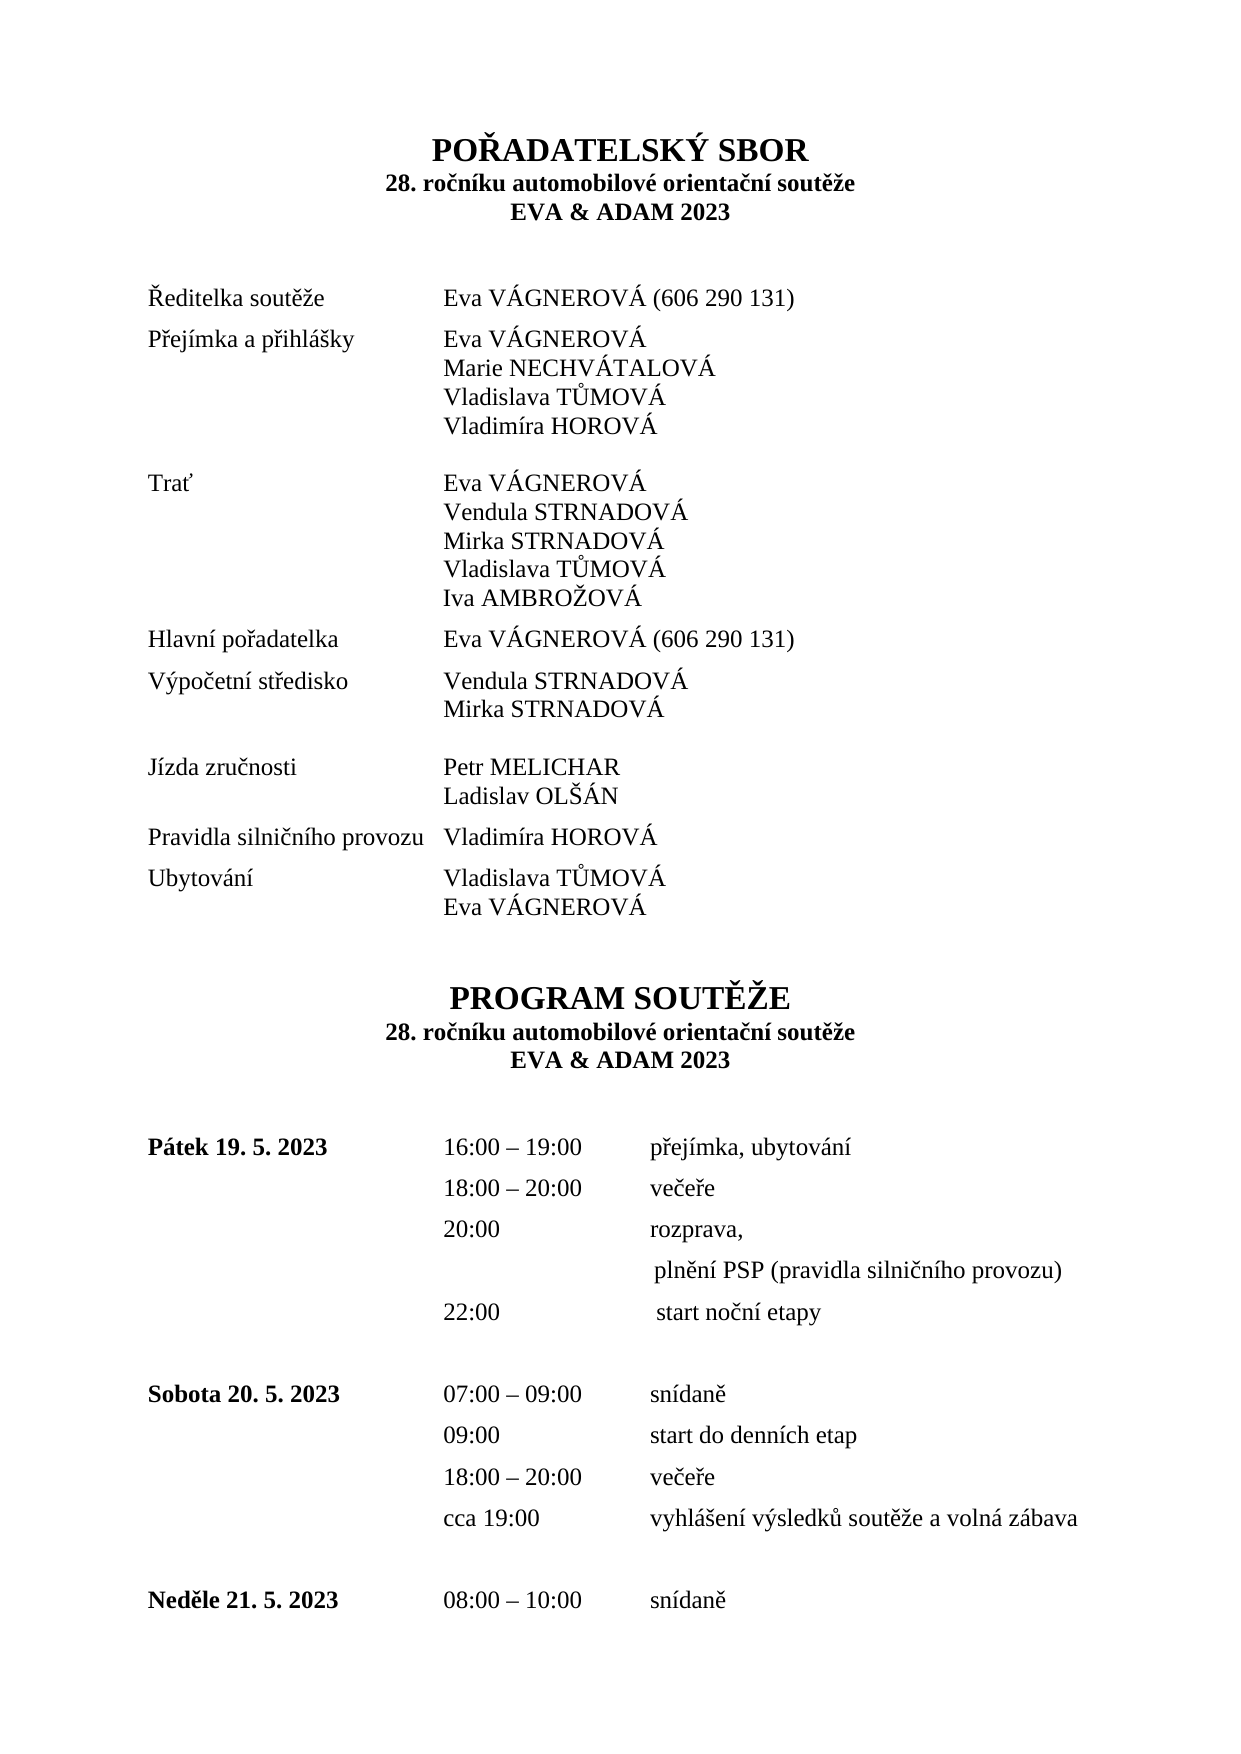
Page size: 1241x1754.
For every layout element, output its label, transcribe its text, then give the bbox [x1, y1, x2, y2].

text Vladislava TŮMOVÁ [148, 554, 1092, 583]
text Neděle 21. 5. 2023 08:00 – 10:00 snídaně [148, 1585, 1092, 1614]
text Pátek 19. 5. 2023 16:00 – 19:00 přejímka, ubytování [148, 1132, 1092, 1160]
text Trať Eva VÁGNEROVÁ [148, 468, 1092, 497]
text cca 19:00 vyhlášení výsledků soutěže a volná zábava [148, 1503, 1092, 1532]
text Jízda zručnosti Petr MELICHAR [148, 752, 1092, 781]
text 20:00 rozprava, [148, 1214, 1092, 1243]
text EVA & ADAM 2023 [148, 197, 1092, 226]
text Vladimíra HOROVÁ [148, 411, 1092, 439]
text Mirka STRNADOVÁ [148, 526, 1092, 554]
text 22:00 start noční etapy [148, 1297, 1092, 1325]
text Iva AMBROŽOVÁ [369, 583, 1092, 612]
text 18:00 – 20:00 večeře [148, 1173, 1092, 1202]
text Vladislava TŮMOVÁ [148, 382, 1092, 411]
text EVA & ADAM 2023 [148, 1045, 1092, 1074]
text Ladislav OLŠÁN [369, 781, 1092, 809]
text Sobota 20. 5. 2023 07:00 – 09:00 snídaně [148, 1379, 1092, 1408]
text Ředitelka soutěže Eva VÁGNEROVÁ (606 290 131) [148, 283, 1092, 312]
text 28. ročníku automobilové orientační soutěže [148, 168, 1092, 197]
text 28. ročníku automobilové orientační soutěže [148, 1017, 1092, 1045]
text Výpočetní středisko Vendula STRNADOVÁ [148, 666, 1092, 694]
text 09:00 start do denních etap [148, 1420, 1092, 1449]
text Marie NECHVÁTALOVÁ [148, 353, 1092, 382]
text plnění PSP (pravidla silničního provozu) [148, 1255, 1092, 1284]
text Mirka STRNADOVÁ [148, 694, 1092, 723]
text Pravidla silničního provozu Vladimíra HOROVÁ [148, 822, 1092, 851]
text PROGRAM SOUTĚŽE [148, 978, 1092, 1017]
text Hlavní pořadatelka Eva VÁGNEROVÁ (606 290 131) [148, 624, 1092, 653]
text Pořadatelský sbor [148, 130, 1092, 168]
text Přejímka a přihlášky Eva VÁGNEROVÁ [148, 324, 1092, 353]
text Eva VÁGNEROVÁ [148, 892, 1092, 921]
text Vendula STRNADOVÁ [148, 497, 1092, 526]
text Ubytování Vladislava TŮMOVÁ [148, 863, 1092, 892]
text 18:00 – 20:00 večeře [148, 1462, 1092, 1490]
